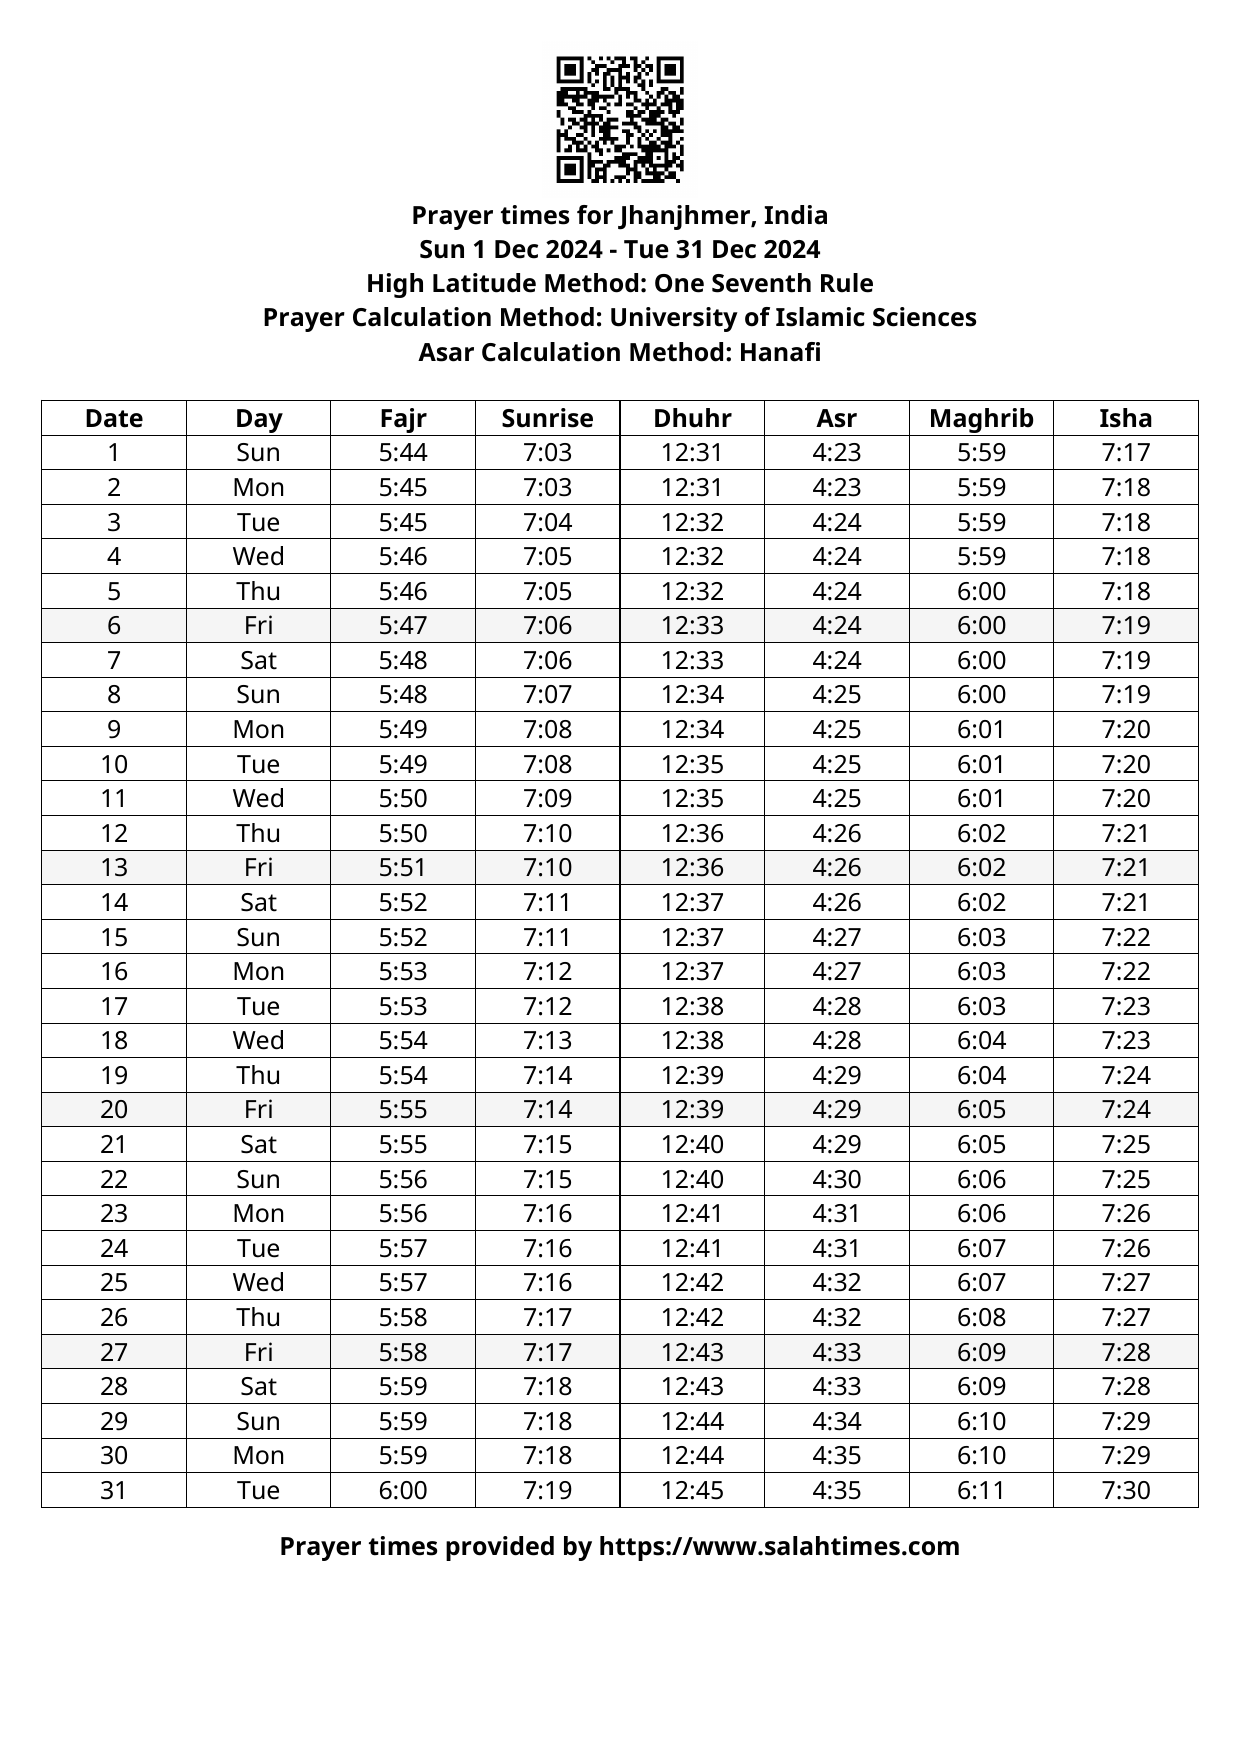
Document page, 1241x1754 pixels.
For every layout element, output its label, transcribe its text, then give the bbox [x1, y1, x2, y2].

table_cell 15 [42, 920, 186, 953]
table_cell 7:10 [476, 851, 619, 884]
table_cell 4:23 [765, 436, 909, 469]
table_cell Mon [187, 1439, 330, 1472]
table_cell 12:44 [621, 1404, 764, 1437]
table_cell Fri [187, 609, 330, 642]
table_cell 8 [42, 678, 186, 711]
table_cell 5:55 [331, 1127, 475, 1161]
table_cell 3 [42, 505, 186, 538]
table_cell 7:18 [1054, 505, 1198, 538]
table_cell 5:57 [331, 1266, 475, 1299]
table_cell 6 [42, 609, 186, 642]
table_cell Wed [187, 1266, 330, 1299]
table_cell Sat [187, 1127, 330, 1161]
table_cell 4:23 [765, 470, 909, 504]
table_cell 5:51 [331, 851, 475, 884]
table_cell Thu [187, 1300, 330, 1334]
table_cell 5:58 [331, 1335, 475, 1368]
table_cell 4:32 [765, 1300, 909, 1334]
table_cell 4:28 [765, 989, 909, 1022]
table_cell 5:48 [331, 643, 475, 677]
table_cell 5:55 [331, 1093, 475, 1126]
table_cell 5:58 [331, 1300, 475, 1334]
table_cell 5:49 [331, 712, 475, 746]
text Asar Calculation Method: Hanafi [42, 334, 1198, 368]
table_cell 7:16 [476, 1196, 619, 1230]
table_header Day [187, 401, 330, 434]
table_header Maghrib [910, 401, 1053, 434]
table_cell 7:27 [1054, 1300, 1198, 1334]
table_cell 28 [42, 1369, 186, 1403]
table_cell 12:38 [621, 989, 764, 1022]
table_cell 5:47 [331, 609, 475, 642]
table_cell 5:45 [331, 470, 475, 504]
table_cell 4:24 [765, 505, 909, 538]
table_cell 12:36 [621, 851, 764, 884]
table_cell 12:35 [621, 781, 764, 815]
table_cell 4:29 [765, 1058, 909, 1092]
table_cell 7:21 [1054, 816, 1198, 849]
table_cell 12:44 [621, 1439, 764, 1472]
table_cell 12:43 [621, 1369, 764, 1403]
table_cell 7:24 [1054, 1093, 1198, 1126]
table_cell 7:08 [476, 747, 619, 780]
table_cell 7:29 [1054, 1439, 1198, 1472]
table_cell 4:28 [765, 1024, 909, 1057]
table_cell 6:04 [910, 1058, 1053, 1092]
table_cell 12:40 [621, 1162, 764, 1195]
table_cell 5:59 [910, 470, 1053, 504]
table_cell 12:32 [621, 574, 764, 607]
table_cell 7:05 [476, 574, 619, 607]
table_cell Wed [187, 539, 330, 573]
table_cell 4:33 [765, 1335, 909, 1368]
table_cell 12:31 [621, 470, 764, 504]
table_cell 2 [42, 470, 186, 504]
text High Latitude Method: One Seventh Rule [42, 266, 1198, 300]
table_cell 4:25 [765, 747, 909, 780]
table_cell 6:07 [910, 1231, 1053, 1264]
table_cell 7:19 [1054, 678, 1198, 711]
table_cell 5:53 [331, 989, 475, 1022]
table_cell Sun [187, 1404, 330, 1437]
table_cell 6:00 [910, 574, 1053, 607]
table_cell Wed [187, 1024, 330, 1057]
table_cell 23 [42, 1196, 186, 1230]
table_cell 4:24 [765, 609, 909, 642]
table_cell Sat [187, 1369, 330, 1403]
table_cell 4:24 [765, 643, 909, 677]
table_cell 7:17 [1054, 436, 1198, 469]
table_cell 4:31 [765, 1196, 909, 1230]
table_cell 7:08 [476, 712, 619, 746]
table_cell 7:19 [476, 1473, 619, 1507]
table_cell Sun [187, 678, 330, 711]
table_cell Tue [187, 989, 330, 1022]
table_cell 4:30 [765, 1162, 909, 1195]
table_cell 10 [42, 747, 186, 780]
table_cell 6:09 [910, 1369, 1053, 1403]
table_cell 4:33 [765, 1369, 909, 1403]
table_cell 4:25 [765, 712, 909, 746]
table_cell 19 [42, 1058, 186, 1092]
table_cell 7:18 [1054, 539, 1198, 573]
table_cell 12:39 [621, 1058, 764, 1092]
table_cell 6:01 [910, 781, 1053, 815]
table_cell Mon [187, 712, 330, 746]
table_cell Sun [187, 1162, 330, 1195]
table_cell 5:54 [331, 1024, 475, 1057]
table_cell 7:11 [476, 885, 619, 919]
table_cell Tue [187, 505, 330, 538]
table_cell Fri [187, 851, 330, 884]
table_cell 5:50 [331, 816, 475, 849]
table_cell 7:18 [476, 1404, 619, 1437]
table_cell 5:59 [331, 1404, 475, 1437]
table_cell 4:25 [765, 678, 909, 711]
table_cell 6:02 [910, 851, 1053, 884]
table_cell 12:42 [621, 1266, 764, 1299]
table_cell 16 [42, 954, 186, 988]
table_cell 9 [42, 712, 186, 746]
table_cell 7:21 [1054, 885, 1198, 919]
table_cell 7:25 [1054, 1127, 1198, 1161]
table_cell 7:19 [1054, 609, 1198, 642]
table_cell 6:01 [910, 712, 1053, 746]
table_cell 7:24 [1054, 1058, 1198, 1092]
table_cell 7:06 [476, 643, 619, 677]
table_cell 4:24 [765, 574, 909, 607]
table_cell Mon [187, 954, 330, 988]
table_cell 7:17 [476, 1300, 619, 1334]
table_cell 4:35 [765, 1473, 909, 1507]
table_cell 17 [42, 989, 186, 1022]
table_cell 12:33 [621, 609, 764, 642]
table_cell 6:08 [910, 1300, 1053, 1334]
table_cell 12:36 [621, 816, 764, 849]
table_cell 6:09 [910, 1335, 1053, 1368]
table_cell 7:20 [1054, 747, 1198, 780]
table_cell 6:00 [910, 678, 1053, 711]
table_cell 7:14 [476, 1093, 619, 1126]
table_cell 7:18 [1054, 470, 1198, 504]
table_cell 7:06 [476, 609, 619, 642]
table_cell 5:49 [331, 747, 475, 780]
table_cell 7:04 [476, 505, 619, 538]
table_cell Tue [187, 1473, 330, 1507]
text Prayer Calculation Method: University of Islamic Sciences [42, 300, 1198, 334]
table_cell 7:09 [476, 781, 619, 815]
table_cell 5:59 [910, 505, 1053, 538]
table_cell 6:02 [910, 885, 1053, 919]
table_cell Thu [187, 1058, 330, 1092]
table_cell 7:21 [1054, 851, 1198, 884]
table_cell 4:35 [765, 1439, 909, 1472]
table_cell 7:14 [476, 1058, 619, 1092]
table_cell Thu [187, 816, 330, 849]
table_cell 20 [42, 1093, 186, 1126]
table_cell 7:13 [476, 1024, 619, 1057]
table_cell 12:39 [621, 1093, 764, 1126]
table_header Isha [1054, 401, 1198, 434]
table_cell 7:29 [1054, 1404, 1198, 1437]
table_cell 30 [42, 1439, 186, 1472]
table_cell 12:43 [621, 1335, 764, 1368]
table_cell 7:05 [476, 539, 619, 573]
table_cell 29 [42, 1404, 186, 1437]
table_cell 21 [42, 1127, 186, 1161]
table_cell 12:41 [621, 1196, 764, 1230]
table_cell 7:19 [1054, 643, 1198, 677]
table_cell 6:06 [910, 1162, 1053, 1195]
table_cell 12 [42, 816, 186, 849]
table_cell 12:32 [621, 539, 764, 573]
table_cell 7:18 [1054, 574, 1198, 607]
table_cell 5:52 [331, 885, 475, 919]
table_cell 4:32 [765, 1266, 909, 1299]
table_cell Tue [187, 747, 330, 780]
table_cell 5:57 [331, 1231, 475, 1264]
table_cell 7:03 [476, 436, 619, 469]
table_cell 7:20 [1054, 781, 1198, 815]
table_cell Thu [187, 574, 330, 607]
table_cell 4:29 [765, 1127, 909, 1161]
table_cell 5:44 [331, 436, 475, 469]
table_cell 1 [42, 436, 186, 469]
table_cell 12:45 [621, 1473, 764, 1507]
table_header Sunrise [476, 401, 619, 434]
table_cell 6:06 [910, 1196, 1053, 1230]
table_cell Sat [187, 643, 330, 677]
table_cell 4:26 [765, 851, 909, 884]
table_cell 7 [42, 643, 186, 677]
table_cell 12:37 [621, 885, 764, 919]
table_cell 31 [42, 1473, 186, 1507]
table_cell 7:20 [1054, 712, 1198, 746]
table_cell 6:07 [910, 1266, 1053, 1299]
table_cell 12:38 [621, 1024, 764, 1057]
table_cell 6:00 [910, 609, 1053, 642]
table_cell 12:33 [621, 643, 764, 677]
table_cell 12:35 [621, 747, 764, 780]
table_cell 24 [42, 1231, 186, 1264]
table_cell 5 [42, 574, 186, 607]
table_cell 6:03 [910, 920, 1053, 953]
table_cell 7:30 [1054, 1473, 1198, 1507]
table_cell 7:26 [1054, 1196, 1198, 1230]
table_cell 12:31 [621, 436, 764, 469]
table_cell 4:31 [765, 1231, 909, 1264]
table_cell 6:03 [910, 989, 1053, 1022]
table_cell 4:27 [765, 920, 909, 953]
table_cell 22 [42, 1162, 186, 1195]
table_cell Mon [187, 1196, 330, 1230]
table_cell Mon [187, 470, 330, 504]
table_cell 12:37 [621, 920, 764, 953]
table_cell 12:41 [621, 1231, 764, 1264]
table_cell 4:25 [765, 781, 909, 815]
table_cell 7:16 [476, 1266, 619, 1299]
table_cell 6:03 [910, 954, 1053, 988]
table_cell 25 [42, 1266, 186, 1299]
table_cell 5:45 [331, 505, 475, 538]
table_cell 7:15 [476, 1162, 619, 1195]
table_cell 7:12 [476, 954, 619, 988]
table_cell 7:22 [1054, 954, 1198, 988]
text Prayer times for Jhanjhmer, India [42, 198, 1198, 232]
table_cell 6:00 [331, 1473, 475, 1507]
table_cell 4:24 [765, 539, 909, 573]
table_cell 4 [42, 539, 186, 573]
table_cell 4:26 [765, 885, 909, 919]
text Prayer times provided by https://www.salahtimes.com [42, 1528, 1198, 1563]
table_cell 12:32 [621, 505, 764, 538]
table_cell 11 [42, 781, 186, 815]
table_cell 26 [42, 1300, 186, 1334]
table_cell 6:05 [910, 1093, 1053, 1126]
table_cell 7:16 [476, 1231, 619, 1264]
table_cell 14 [42, 885, 186, 919]
table_cell 13 [42, 851, 186, 884]
table_cell Sun [187, 436, 330, 469]
table_cell 12:42 [621, 1300, 764, 1334]
table_cell 7:07 [476, 678, 619, 711]
table_cell 7:26 [1054, 1231, 1198, 1264]
table_cell 5:48 [331, 678, 475, 711]
table_cell Sun [187, 920, 330, 953]
table_cell 7:11 [476, 920, 619, 953]
table_cell 6:10 [910, 1439, 1053, 1472]
table_header Date [42, 401, 186, 434]
table_cell 5:53 [331, 954, 475, 988]
table_cell Tue [187, 1231, 330, 1264]
table_cell 18 [42, 1024, 186, 1057]
picture [542, 41, 699, 198]
table_cell 7:23 [1054, 989, 1198, 1022]
table_cell Wed [187, 781, 330, 815]
table_header Dhuhr [621, 401, 764, 434]
table_cell 5:59 [910, 539, 1053, 573]
table_cell 5:46 [331, 574, 475, 607]
table_cell 7:18 [476, 1439, 619, 1472]
table_cell 5:56 [331, 1196, 475, 1230]
table_cell 4:26 [765, 816, 909, 849]
table_cell 7:18 [476, 1369, 619, 1403]
table_cell 6:00 [910, 643, 1053, 677]
table_cell 12:37 [621, 954, 764, 988]
table_cell 7:10 [476, 816, 619, 849]
table_cell Sat [187, 885, 330, 919]
table_cell 12:34 [621, 678, 764, 711]
table_cell 7:12 [476, 989, 619, 1022]
table_cell 12:40 [621, 1127, 764, 1161]
table_cell 6:02 [910, 816, 1053, 849]
table_cell 4:27 [765, 954, 909, 988]
table_cell 5:46 [331, 539, 475, 573]
table_cell 5:50 [331, 781, 475, 815]
table_cell 4:34 [765, 1404, 909, 1437]
table_cell 5:59 [910, 436, 1053, 469]
table_cell 27 [42, 1335, 186, 1368]
table_cell 7:28 [1054, 1369, 1198, 1403]
table_cell 7:23 [1054, 1024, 1198, 1057]
table_cell 7:25 [1054, 1162, 1198, 1195]
table_cell Fri [187, 1093, 330, 1126]
table_cell 5:54 [331, 1058, 475, 1092]
table_header Asr [765, 401, 909, 434]
table_cell 6:05 [910, 1127, 1053, 1161]
table_cell 7:17 [476, 1335, 619, 1368]
table_cell 6:01 [910, 747, 1053, 780]
table_cell Fri [187, 1335, 330, 1368]
text Sun 1 Dec 2024 - Tue 31 Dec 2024 [42, 232, 1198, 266]
table_cell 7:27 [1054, 1266, 1198, 1299]
table_cell 5:52 [331, 920, 475, 953]
table_cell 6:11 [910, 1473, 1053, 1507]
table_cell 5:56 [331, 1162, 475, 1195]
table_cell 7:28 [1054, 1335, 1198, 1368]
table_cell 7:03 [476, 470, 619, 504]
table_cell 5:59 [331, 1439, 475, 1472]
table_cell 5:59 [331, 1369, 475, 1403]
table_cell 6:10 [910, 1404, 1053, 1437]
table_cell 6:04 [910, 1024, 1053, 1057]
table_cell 7:15 [476, 1127, 619, 1161]
table_cell 12:34 [621, 712, 764, 746]
table_cell 7:22 [1054, 920, 1198, 953]
table_cell 4:29 [765, 1093, 909, 1126]
table_header Fajr [331, 401, 475, 434]
